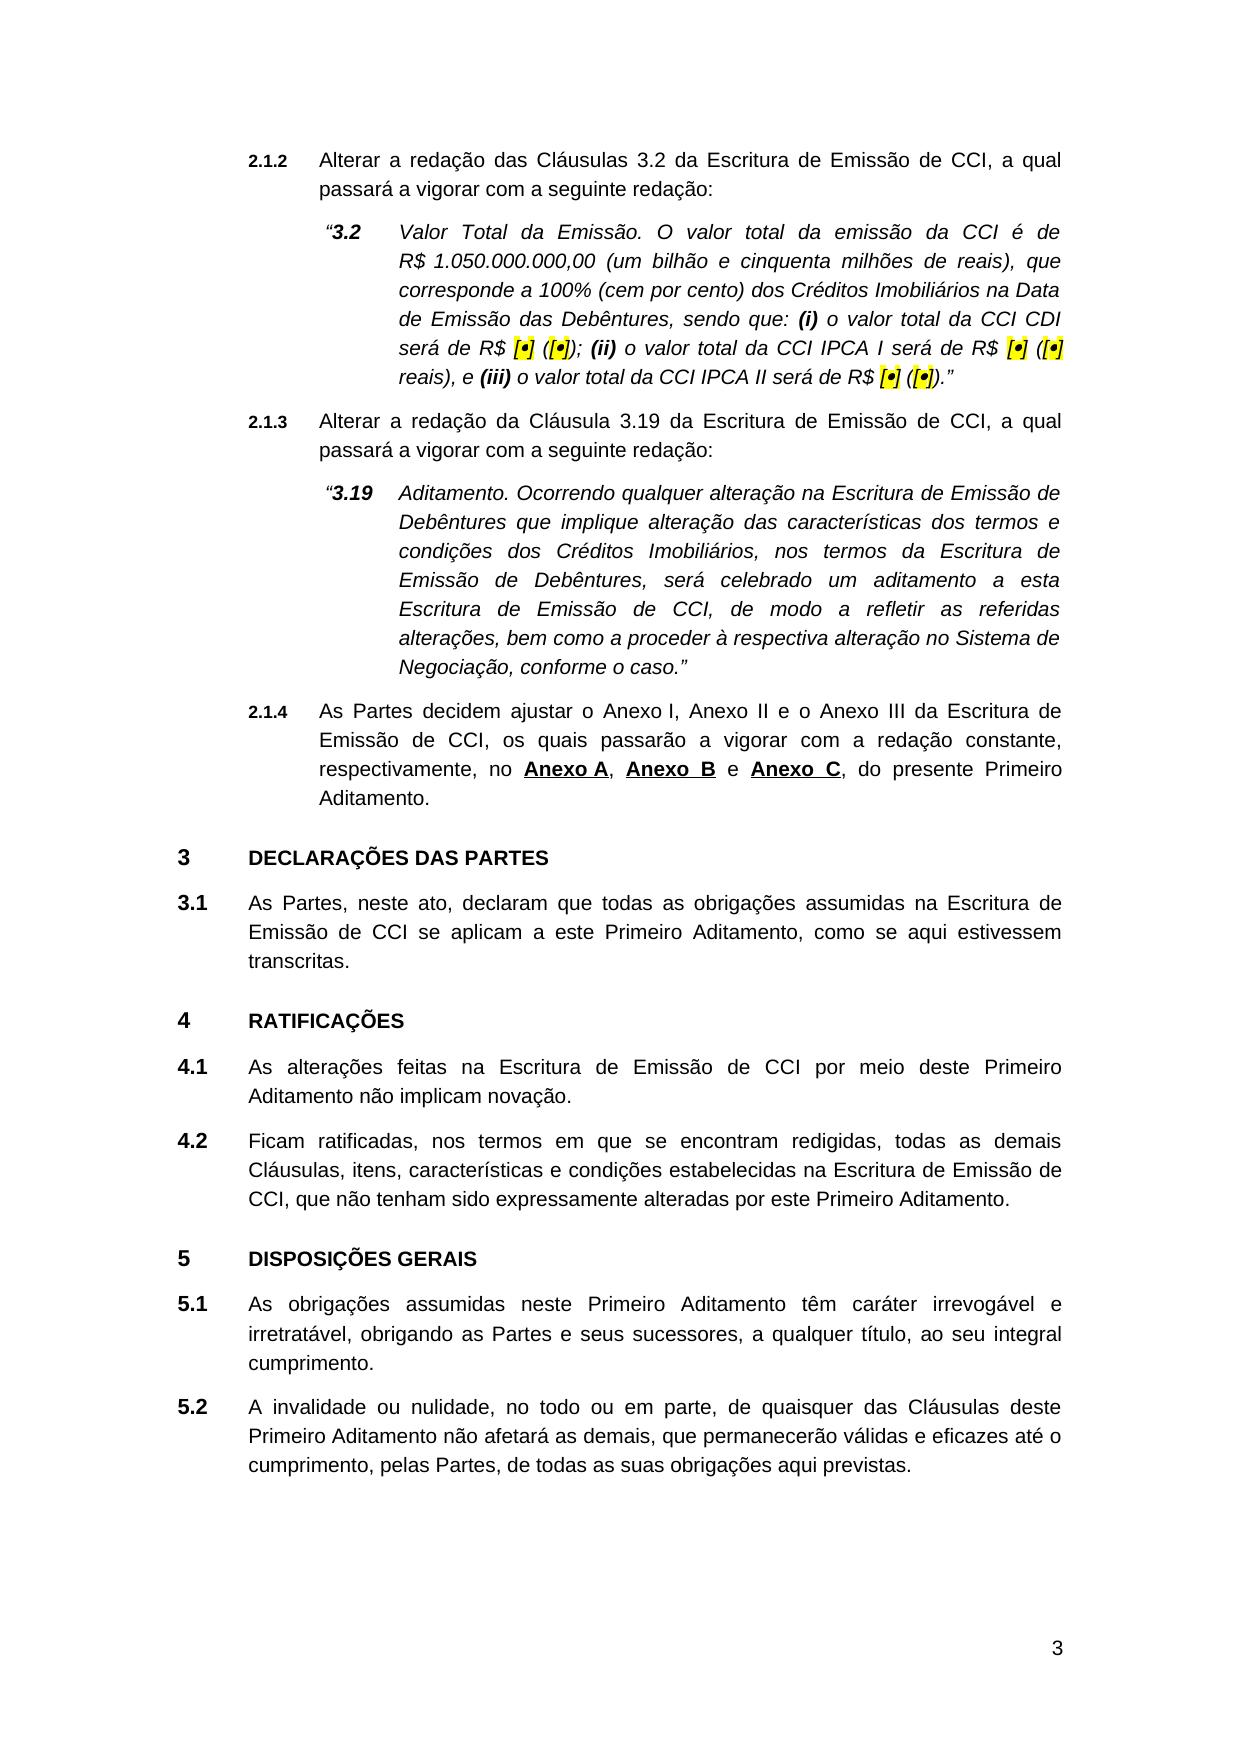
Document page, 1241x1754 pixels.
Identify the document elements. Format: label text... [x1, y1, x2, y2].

text As Partes decidem ajustar o Anexo I, Anexo II e o Anexo III da Escritura de Emissão de CCI, os quais passarão a vigorar com a redação constante, respectivamente, no Anexo A, Anexo B e Anexo C, do presente Primeiro Aditamento. [248, 698, 1063, 809]
text A invalidade ou nulidade, no todo ou em parte, de quaisquer das Cláusulas deste Primeiro Aditamento não afetará as demais, que permanecerão válidas e eficazes até o cumprimento, pelas Partes, de todas as suas obrigações aqui previstas. [177, 1394, 1063, 1477]
text DECLARAÇÕES DAS PARTES [177, 843, 1063, 870]
text As Partes, neste ato, declaram que todas as obrigações assumidas na Escritura de Emissão de CCI se aplicam a este Primeiro Aditamento, como se aqui estivessem transcritas. [177, 890, 1063, 973]
text As alterações feitas na Escritura de Emissão de CCI por meio deste Primeiro Aditamento não implicam novação. [177, 1054, 1063, 1108]
text DISPOSIÇÕES GERAIS [177, 1245, 1063, 1271]
list “3.2 Valor Total da Emissão. O valor total da emissão da CCI é de R$ 1.050.000.000,00 (um bilhão e cinquenta milhões de reais), que corresponde a 100% (cem por cento) dos Créditos Imobiliários na Data de Emissão das Debêntures, sendo que: (i) o valor total da CCI CDI será de R$ [] ([]); (ii) o valor total da CCI IPCA I será de R$ [] ([] reais), e (iii) o valor total da CCI IPCA II será de R$ [] ([]).” [325, 220, 1063, 389]
text RATIFICAÇÕES [177, 1007, 1063, 1034]
text Alterar a redação da Cláusula 3.19 da Escritura de Emissão de CCI, a qual passará a vigorar com a seguinte redação: [248, 409, 1063, 462]
text Ficam ratificadas, nos termos em que se encontram redigidas, todas as demais Cláusulas, itens, características e condições estabelecidas na Escritura de Emissão de CCI, que não tenham sido expressamente alteradas por este Primeiro Aditamento. [177, 1127, 1063, 1211]
text Alterar a redação das Cláusulas 3.2 da Escritura de Emissão de CCI, a qual passará a vigorar com a seguinte redação: [248, 148, 1063, 201]
list “3.19 Aditamento. Ocorrendo qualquer alteração na Escritura de Emissão de Debêntures que implique alteração das características dos termos e condições dos Créditos Imobiliários, nos termos da Escritura de Emissão de Debêntures, será celebrado um aditamento a esta Escritura de Emissão de CCI, de modo a refletir as referidas alterações, bem como a proceder à respectiva alteração no Sistema de Negociação, conforme o caso.” [325, 481, 1063, 679]
text As obrigações assumidas neste Primeiro Aditamento têm caráter irrevogável e irretratável, obrigando as Partes e seus sucessores, a qualquer título, ao seu integral cumprimento. [177, 1291, 1063, 1374]
